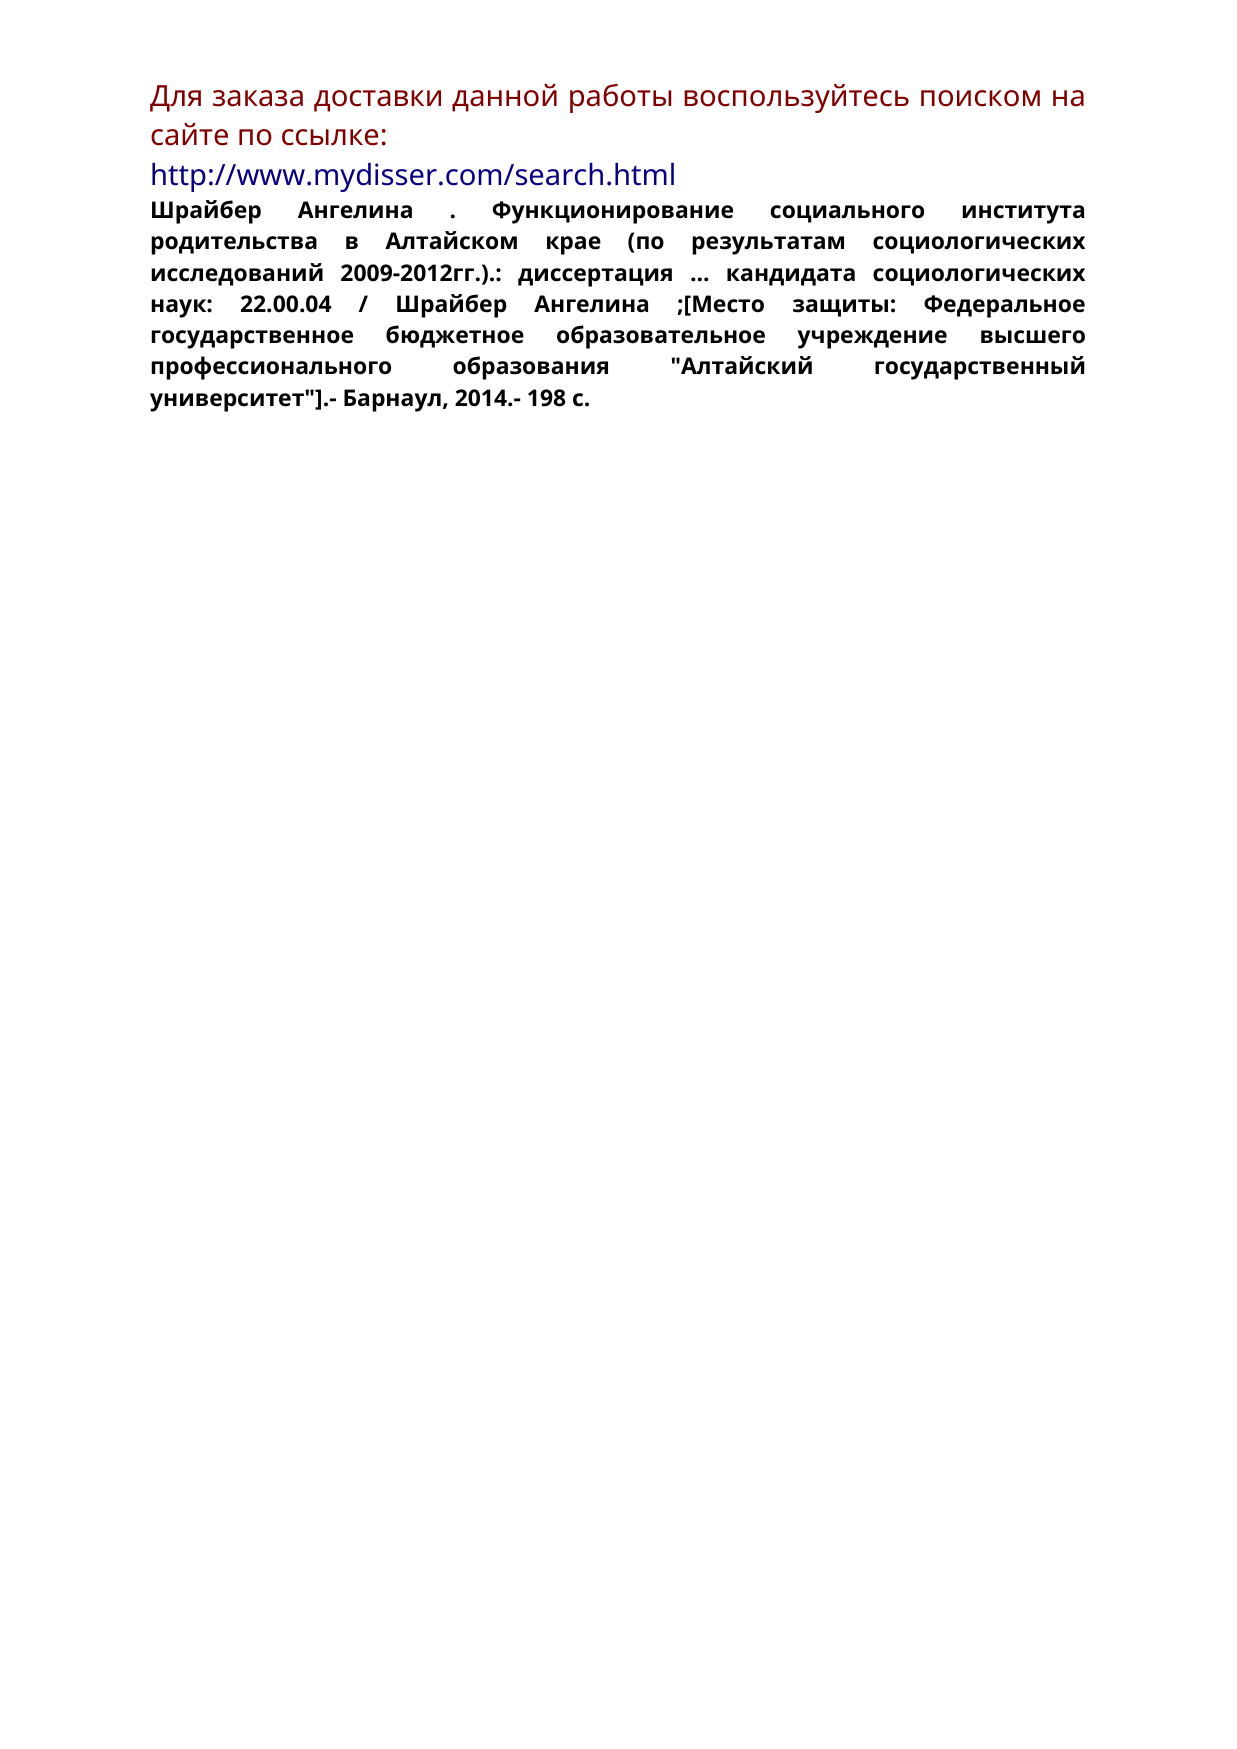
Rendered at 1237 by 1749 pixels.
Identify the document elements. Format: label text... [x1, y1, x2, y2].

text Шрайбер Ангелина . Функционирование социального института родительства в Алтайском крае (по результатам социологических исследований 2009-2012гг.).: диссертация ... кандидата социологических наук: 22.00.04 / Шрайбер Ангелина ;[Место защиты: Федеральное государственное бюджетное образовательное учреждение высшего профессионального образования "Алтайский государственный университет"].- Барнаул, 2014.- 198 с. [150, 194, 1086, 413]
